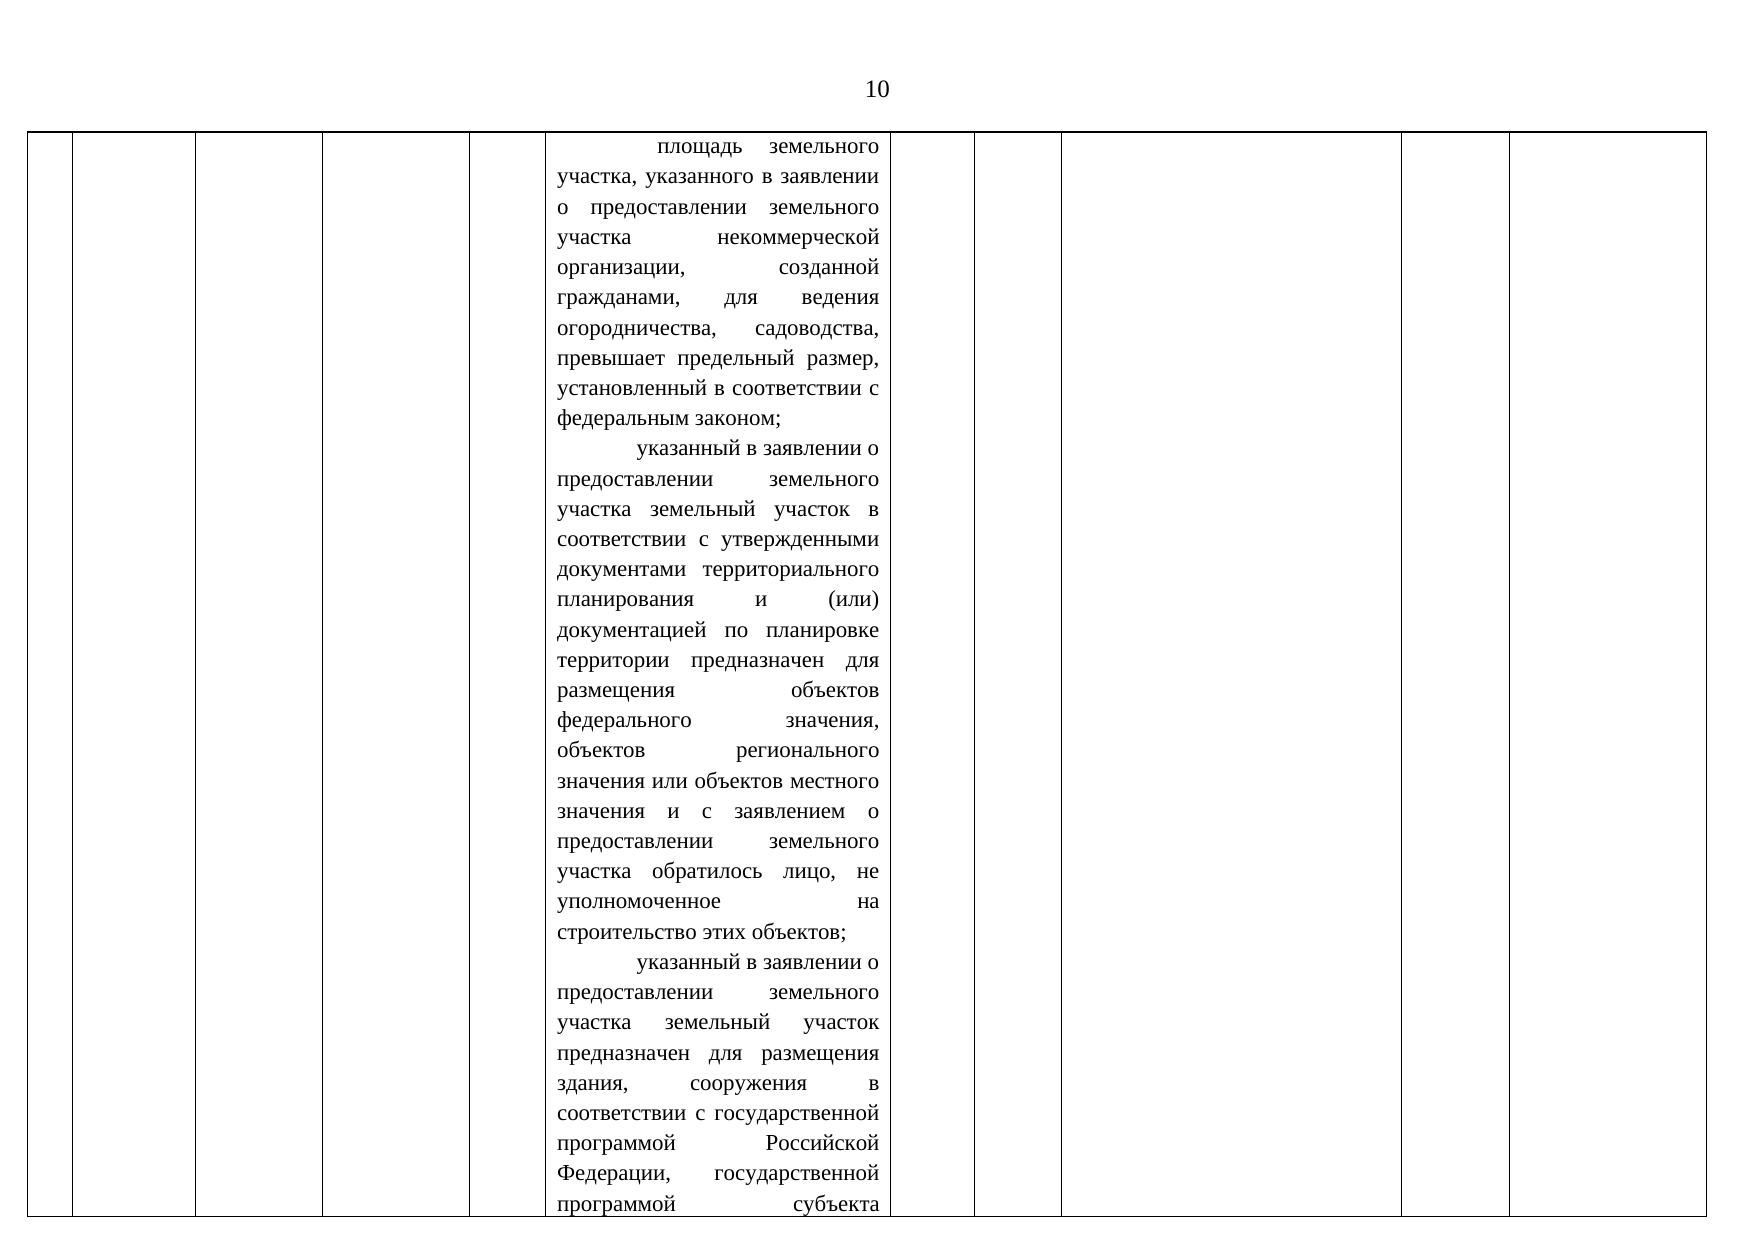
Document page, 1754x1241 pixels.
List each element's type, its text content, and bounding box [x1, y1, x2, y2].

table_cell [891, 133, 974, 1216]
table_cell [546, 133, 890, 1216]
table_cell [73, 133, 195, 1216]
table_cell 1 [28, 133, 72, 1216]
table_cell [975, 133, 1061, 1216]
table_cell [196, 133, 322, 1216]
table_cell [1402, 133, 1509, 1216]
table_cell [323, 133, 469, 1216]
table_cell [1062, 133, 1401, 1216]
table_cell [470, 133, 545, 1216]
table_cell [1510, 133, 1706, 1216]
